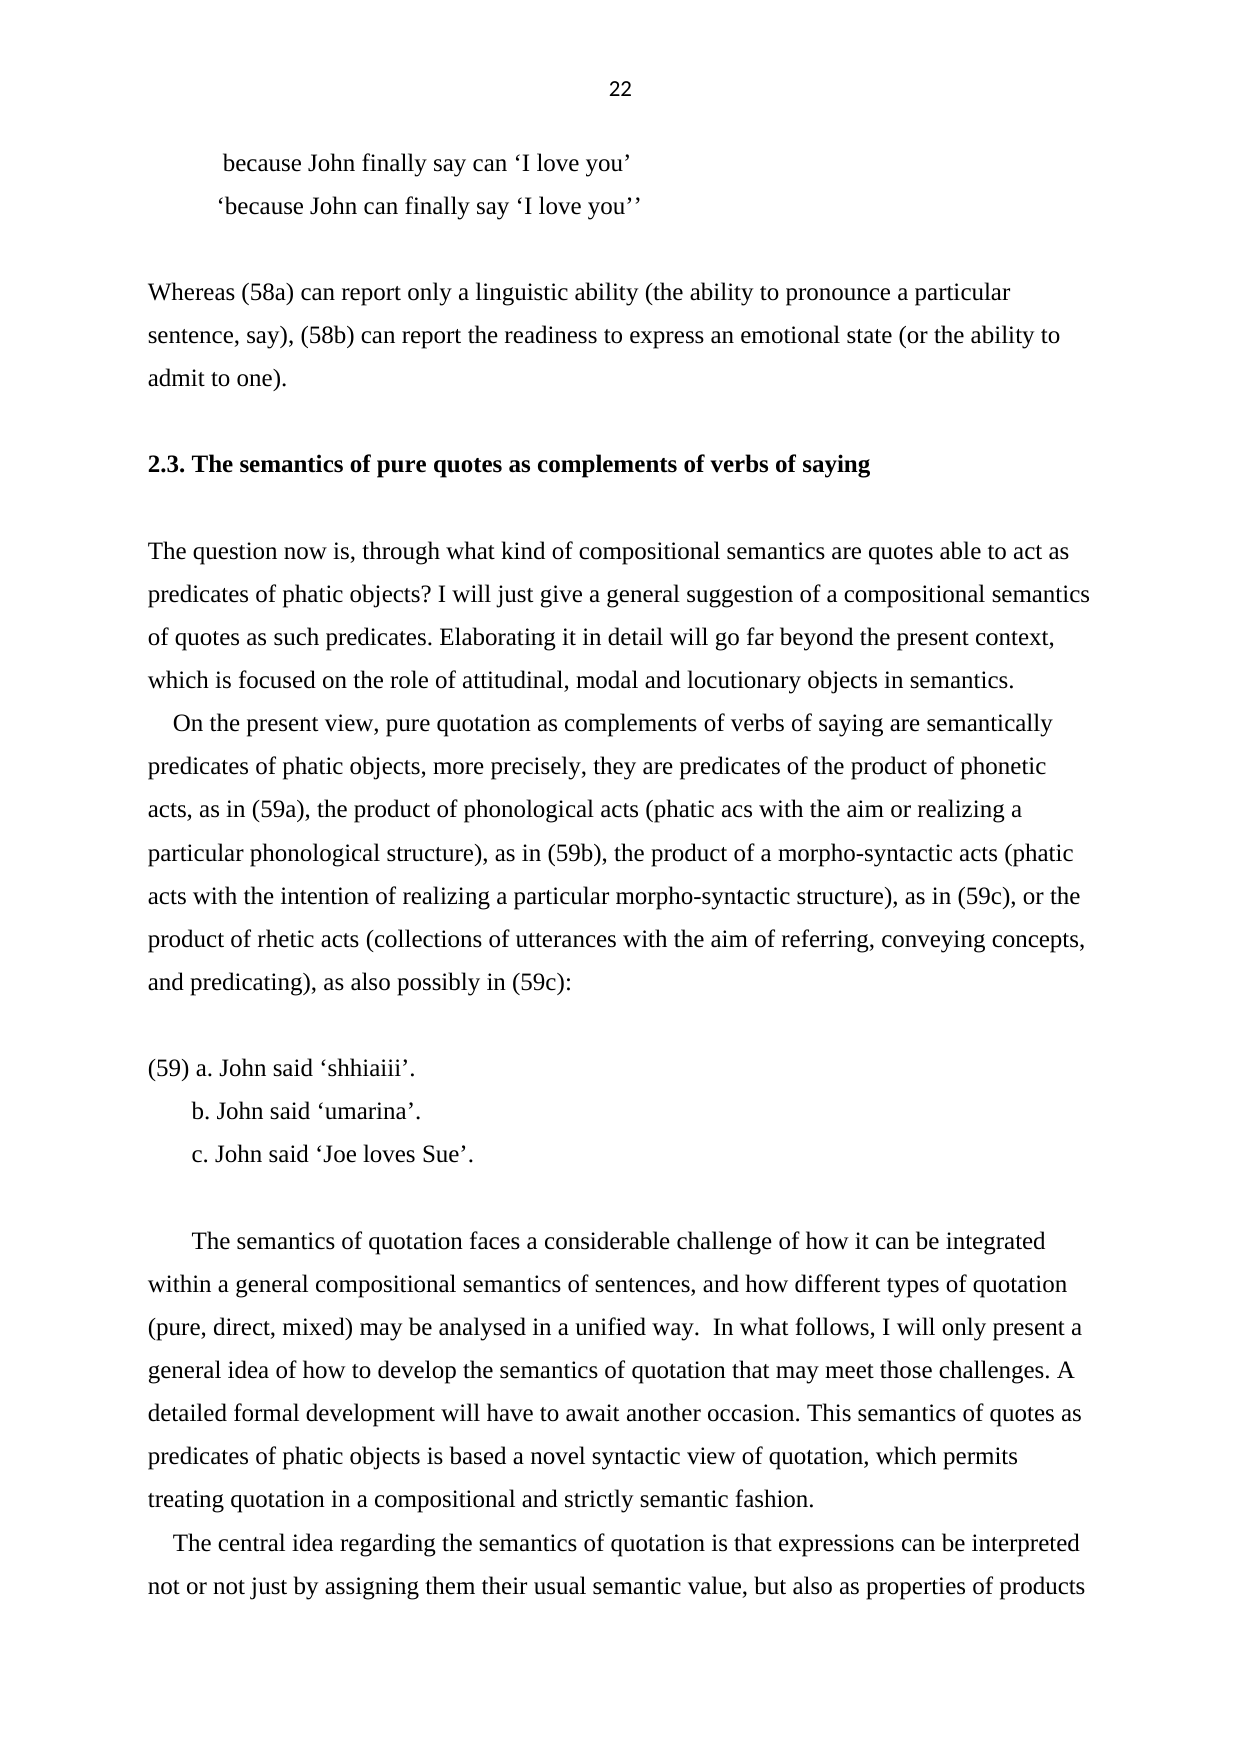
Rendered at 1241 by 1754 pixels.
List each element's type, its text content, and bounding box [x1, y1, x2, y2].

text b. John said ‘umarina’. [148, 1096, 1093, 1125]
text The question now is, through what kind of compositional semantics are quotes able to act as predicates of phatic objects? I will just give a general suggestion of a compositional semantics of quotes as such predicates. Elaborating it in detail will go far beyond the present context, which is focused on the role of attitudinal, modal and locutionary objects in semantics. [148, 536, 1093, 694]
text because John finally say can ‘I love you’ [148, 148, 1093, 176]
text Whereas (58a) can report only a linguistic ability (the ability to pronounce a particular sentence, say), (58b) can report the readiness to express an emotional state (or the ability to admit to one). [148, 277, 1093, 392]
text ‘because John can finally say ‘I love you’’ [148, 191, 1093, 219]
text c. John said ‘Joe loves Sue’. [148, 1139, 1093, 1168]
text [148, 1528, 1093, 1599]
text On the present view, pure quotation as complements of verbs of saying are semantically predicates of phatic objects, more precisely, they are predicates of the product of phonetic acts, as in (59a), the product of phonological acts (phatic acs with the aim or realizing a particular phonological structure), as in (59b), the product of a morpho-syntactic acts (phatic acts with the intention of realizing a particular morpho-syntactic structure), as in (59c), or the product of rhetic acts (collections of utterances with the aim of referring, conveying concepts, and predicating), as also possibly in (59c): [148, 708, 1093, 996]
text (59) a. John said ‘shhiaiii’. [148, 1053, 1093, 1082]
text 2.3. The semantics of pure quotes as complements of verbs of saying [148, 449, 1093, 478]
text The semantics of quotation faces a considerable challenge of how it can be integrated within a general compositional semantics of sentences, and how different types of quotation (pure, direct, mixed) may be analysed in a unified way. In what follows, I will only present a general idea of how to develop the semantics of quotation that may meet those challenges. A detailed formal development will have to await another occasion. This semantics of quotes as predicates of phatic objects is based a novel syntactic view of quotation, which permits treating quotation in a compositional and strictly semantic fashion. [148, 1226, 1093, 1513]
